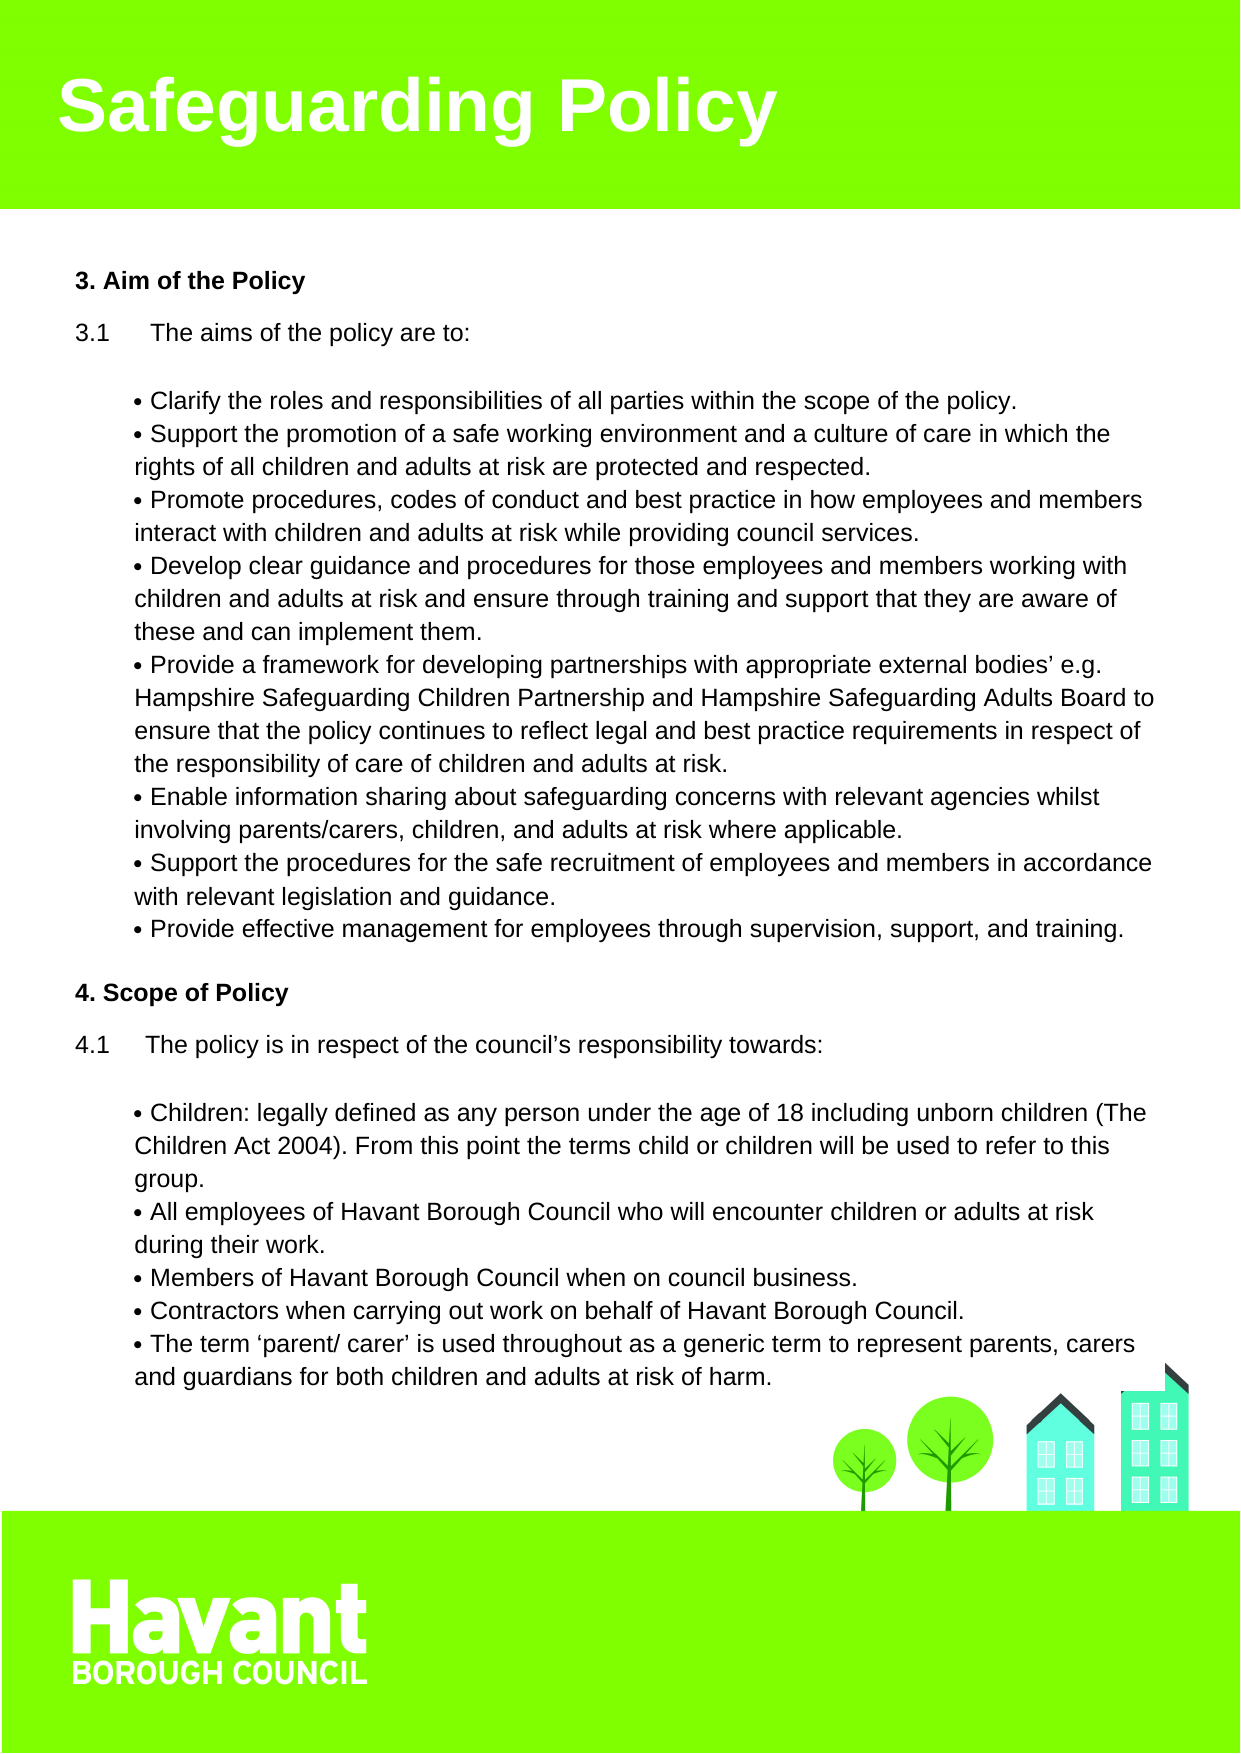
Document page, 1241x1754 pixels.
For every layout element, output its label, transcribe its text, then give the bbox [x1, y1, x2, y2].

text 3.1 The aims of the policy are to: [75, 318, 1165, 347]
list Develop clear guidance and procedures for those employees and members working with children and adults at risk and ensure through training and support that they are aware of these and can implement them. [134, 551, 1165, 646]
picture [0, 0, 1241, 209]
list The term ‘parent/ carer’ is used throughout as a generic term to represent parents, carers and guardians for both children and adults at risk of harm. [134, 1329, 1165, 1391]
list Enable information sharing about safeguarding concerns with relevant agencies whilst involving parents/carers, children, and adults at risk where applicable. [134, 782, 1165, 844]
list Provide effective management for employees through supervision, support, and training. [134, 914, 1165, 943]
list Children: legally defined as any person under the age of 18 including unborn children (The Children Act 2004). From this point the terms child or children will be used to refer to this group. [134, 1098, 1165, 1193]
text 3. Aim of the Policy [75, 266, 1165, 295]
picture [1, 1337, 1241, 1753]
list Support the promotion of a safe working environment and a culture of care in which the rights of all children and adults at risk are protected and respected. [134, 419, 1165, 481]
text 4.1 The policy is in respect of the council’s responsibility towards: [75, 1030, 1165, 1058]
list Contractors when carrying out work on behalf of Havant Borough Council. [134, 1296, 1165, 1325]
list Clarify the roles and responsibilities of all parties within the scope of the policy. [134, 386, 1165, 415]
list Provide a framework for developing partnerships with appropriate external bodies’ e.g. Hampshire Safeguarding Children Partnership and Hampshire Safeguarding Adults Board to ensure that the policy continues to reflect legal and best practice requirements in respect of the responsibility of care of children and adults at risk. [134, 650, 1165, 778]
list Promote procedures, codes of conduct and best practice in how employees and members interact with children and adults at risk while providing council services. [134, 485, 1165, 547]
list All employees of Havant Borough Council who will encounter children or adults at risk during their work. [134, 1197, 1165, 1259]
text 4. Scope of Policy [75, 978, 1165, 1007]
list Members of Havant Borough Council when on council business. [134, 1263, 1165, 1292]
list Support the procedures for the safe recruitment of employees and members in accordance with relevant legislation and guidance. [134, 848, 1165, 910]
